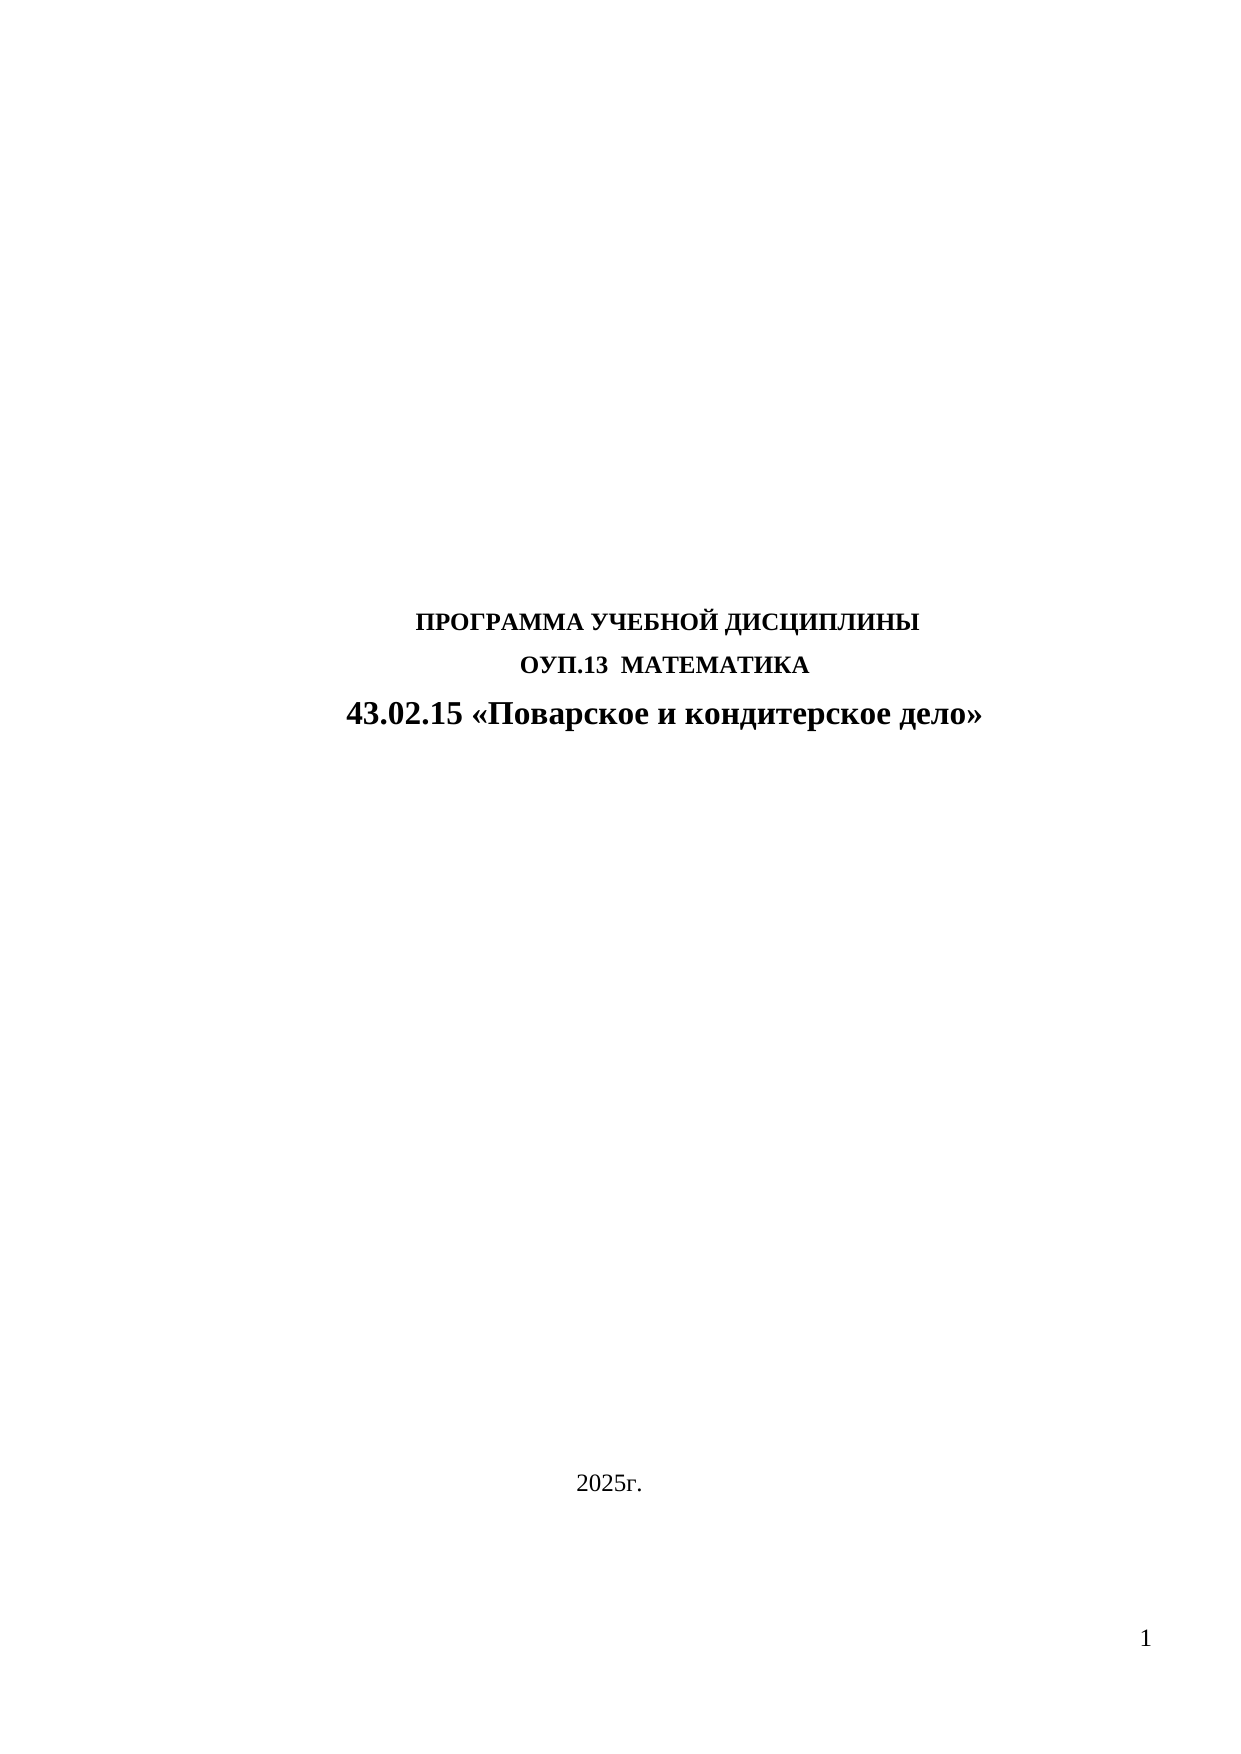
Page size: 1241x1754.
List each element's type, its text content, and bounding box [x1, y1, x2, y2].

text 43.02.15 «Поварское и кондитерское дело» [177, 693, 1152, 731]
text ПРОГРАММа УЧЕБНОЙ ДИСЦИПЛИНЫ [177, 607, 1152, 636]
text ОУП.13 МАТЕМАТИКА [177, 650, 1152, 679]
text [177, 1468, 1152, 1497]
